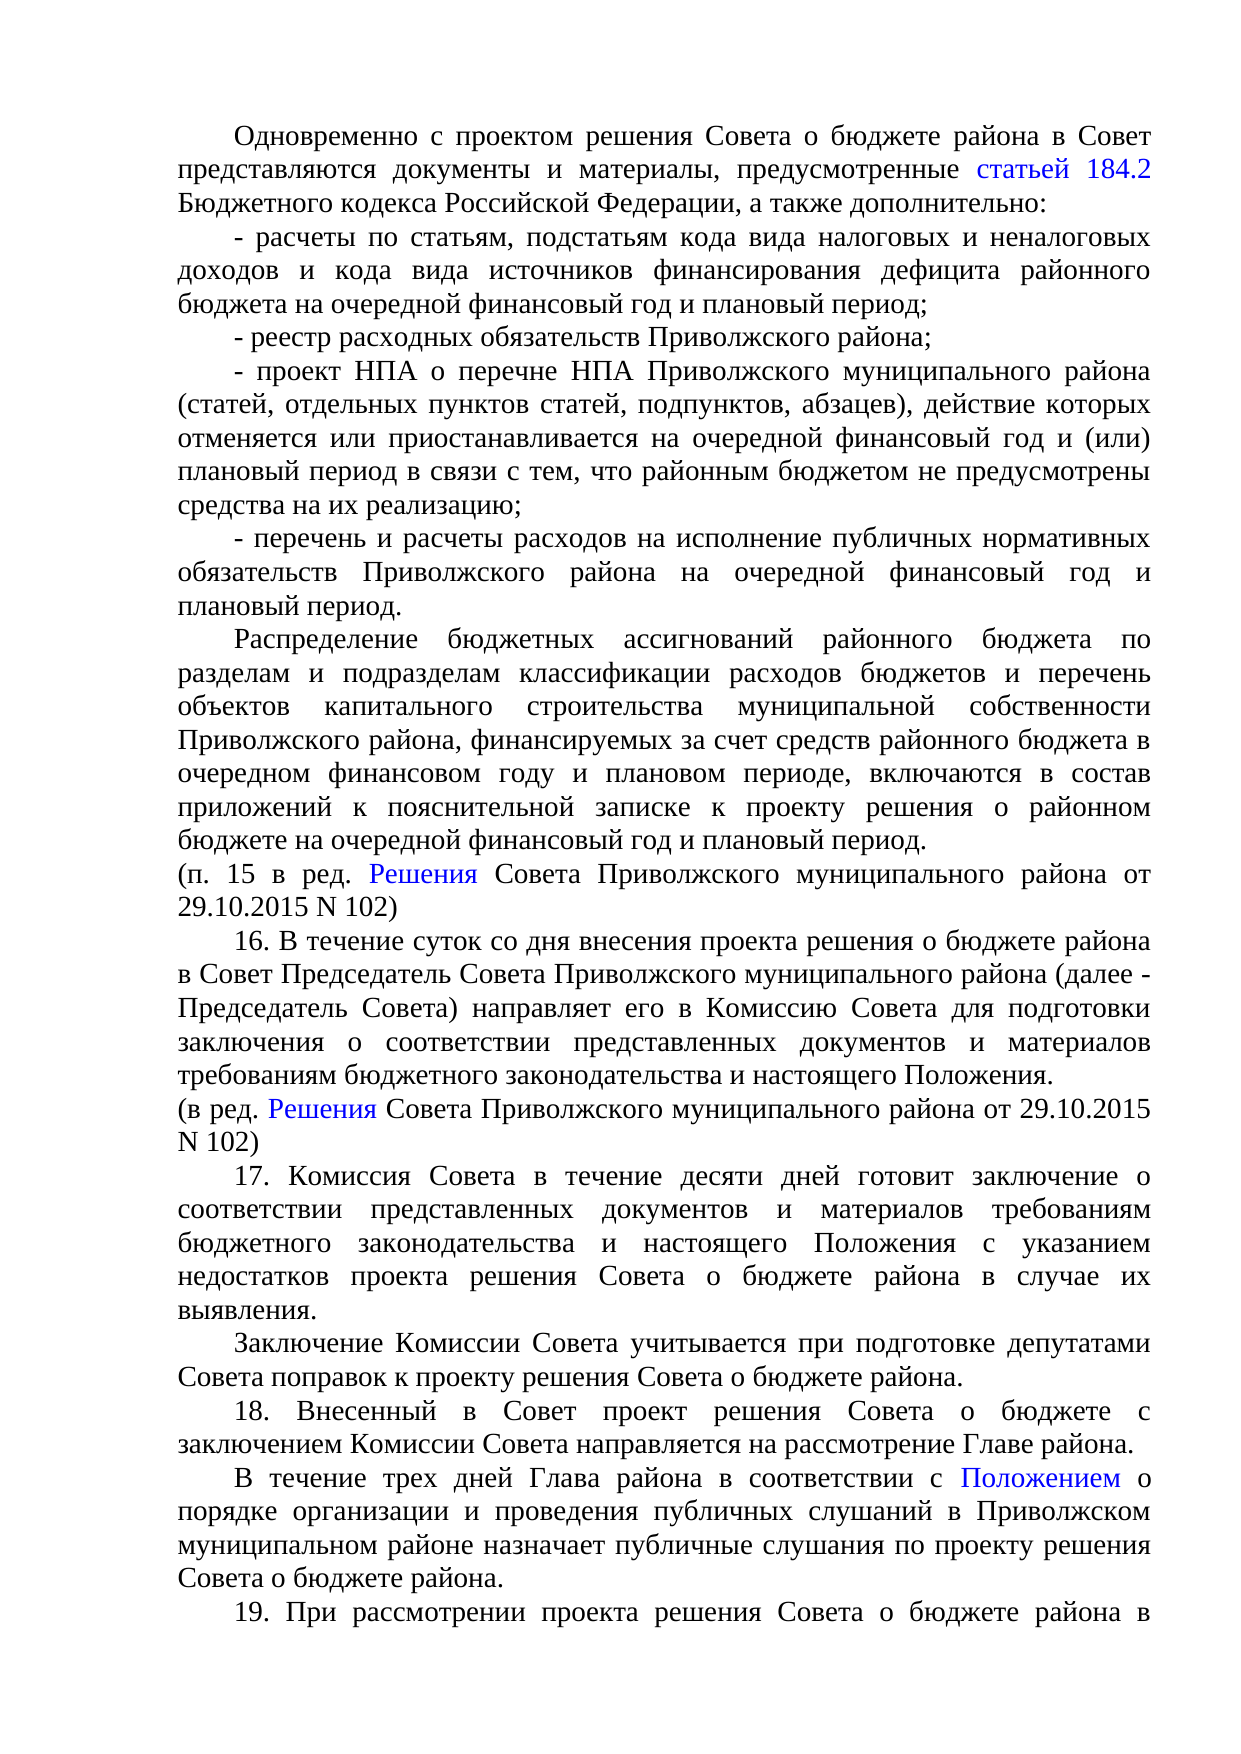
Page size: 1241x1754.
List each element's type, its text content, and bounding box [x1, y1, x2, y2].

text - расчеты по статьям, подстатьям кода вида налоговых и неналоговых доходов и кода вида источников финансирования дефицита районного бюджета на очередной финансовый год и плановый период; [177, 219, 1152, 319]
text - перечень и расчеты расходов на исполнение публичных нормативных обязательств Приволжского района на очередной финансовый год и плановый период. [177, 521, 1152, 621]
text Одновременно с проектом решения Совета о бюджете района в Совет представляются документы и материалы, предусмотренные статьей 184.2 Бюджетного кодекса Российской Федерации, а также дополнительно: [177, 118, 1152, 219]
text 18. Внесенный в Совет проект решения Совета о бюджете с заключением Комиссии Совета направляется на рассмотрение Главе района. [177, 1393, 1152, 1460]
text В течение трех дней Глава района в соответствии с Положением о порядке организации и проведения публичных слушаний в Приволжском муниципальном районе назначает публичные слушания по проекту решения Совета о бюджете района. [177, 1460, 1152, 1594]
text (п. 15 в ред. Решения Совета Приволжского муниципального района от 29.10.2015 N 102) [177, 856, 1152, 923]
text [177, 1594, 1152, 1627]
text 16. В течение суток со дня внесения проекта решения о бюджете района в Совет Председатель Совета Приволжского муниципального района (далее - Председатель Совета) направляет его в Комиссию Совета для подготовки заключения о соответствии представленных документов и материалов требованиям бюджетного законодательства и настоящего Положения. [177, 923, 1152, 1091]
text - реестр расходных обязательств Приволжского района; [177, 319, 1152, 353]
text Распределение бюджетных ассигнований районного бюджета по разделам и подразделам классификации расходов бюджетов и перечень объектов капитального строительства муниципальной собственности Приволжского района, финансируемых за счет средств районного бюджета в очередном финансовом году и плановом периоде, включаются в состав приложений к пояснительной записке к проекту решения о районном бюджете на очередной финансовый год и плановый период. [177, 621, 1152, 856]
text Заключение Комиссии Совета учитывается при подготовке депутатами Совета поправок к проекту решения Совета о бюджете района. [177, 1326, 1152, 1393]
text 17. Комиссия Совета в течение десяти дней готовит заключение о соответствии представленных документов и материалов требованиям бюджетного законодательства и настоящего Положения с указанием недостатков проекта решения Совета о бюджете района в случае их выявления. [177, 1158, 1152, 1326]
text - проект НПА о перечне НПА Приволжского муниципального района (статей, отдельных пунктов статей, подпунктов, абзацев), действие которых отменяется или приостанавливается на очередной финансовый год и (или) плановый период в связи с тем, что районным бюджетом не предусмотрены средства на их реализацию; [177, 353, 1152, 521]
text (в ред. Решения Совета Приволжского муниципального района от 29.10.2015 N 102) [177, 1091, 1152, 1158]
